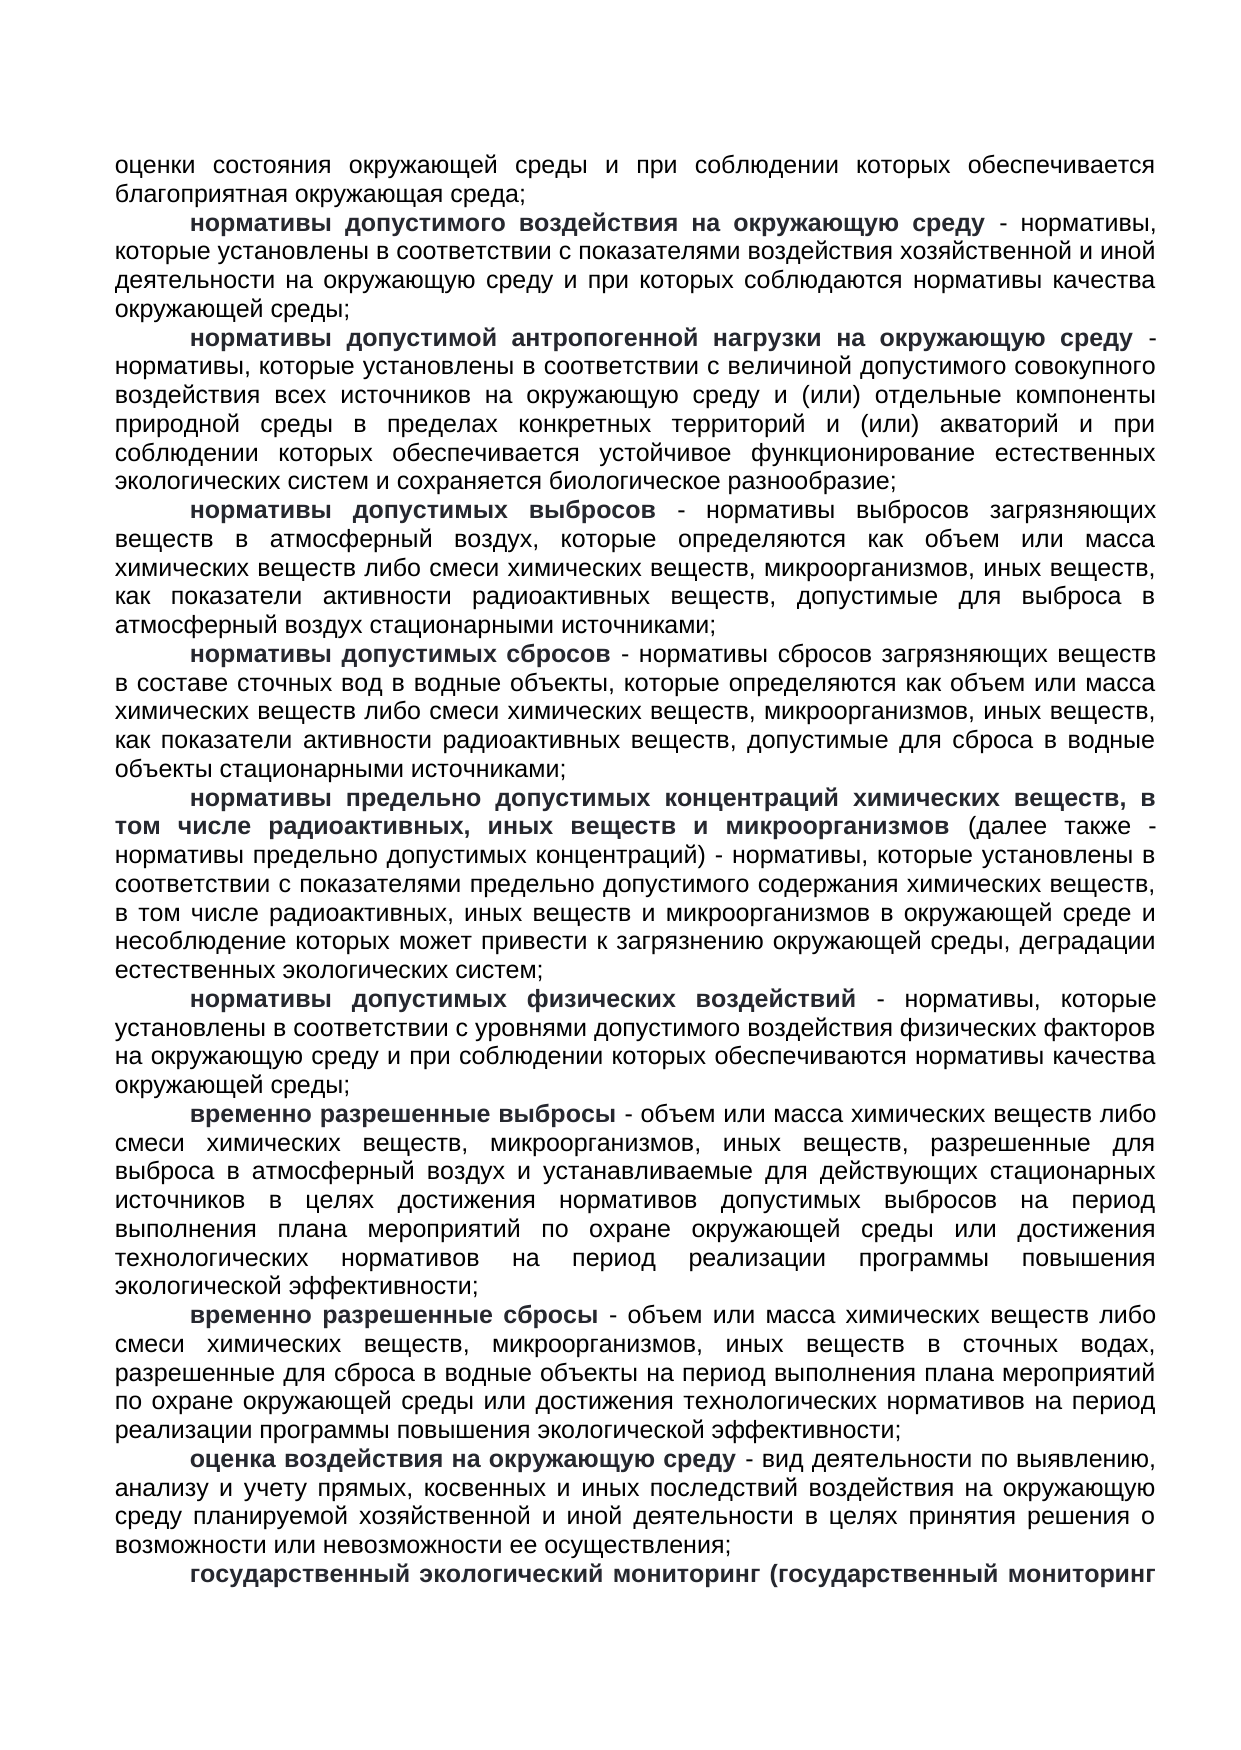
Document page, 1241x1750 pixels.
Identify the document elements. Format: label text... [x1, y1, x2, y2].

text оценка воздействия на окружающую среду - вид деятельности по выявлению, анализу и учету прямых, косвенных и иных последствий воздействия на окружающую среду планируемой хозяйственной и иной деятельности в целях принятия решения о возможности или невозможности ее осуществления; [114, 1444, 1157, 1559]
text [114, 1559, 1157, 1587]
text нормативы допустимой антропогенной нагрузки на окружающую среду - нормативы, которые установлены в соответствии с величиной допустимого совокупного воздействия всех источников на окружающую среду и (или) отдельные компоненты природной среды в пределах конкретных территорий и (или) акваторий и при соблюдении которых обеспечивается устойчивое функционирование естественных экологических систем и сохраняется биологическое разнообразие; [114, 322, 1157, 495]
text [114, 150, 1157, 207]
text нормативы допустимого воздействия на окружающую среду - нормативы, которые установлены в соответствии с показателями воздействия хозяйственной и иной деятельности на окружающую среду и при которых соблюдаются нормативы качества окружающей среды; [114, 207, 1157, 322]
text временно разрешенные выбросы - объем или масса химических веществ либо смеси химических веществ, микроорганизмов, иных веществ, разрешенные для выброса в атмосферный воздух и устанавливаемые для действующих стационарных источников в целях достижения нормативов допустимых выбросов на период выполнения плана мероприятий по охране окружающей среды или достижения технологических нормативов на период реализации программы повышения экологической эффективности; [114, 1099, 1157, 1300]
text нормативы допустимых физических воздействий - нормативы, которые установлены в соответствии с уровнями допустимого воздействия физических факторов на окружающую среду и при соблюдении которых обеспечиваются нормативы качества окружающей среды; [114, 984, 1157, 1099]
text нормативы допустимых выбросов - нормативы выбросов загрязняющих веществ в атмосферный воздух, которые определяются как объем или масса химических веществ либо смеси химических веществ, микроорганизмов, иных веществ, как показатели активности радиоактивных веществ, допустимые для выброса в атмосферный воздух стационарными источниками; [114, 495, 1157, 639]
text временно разрешенные сбросы - объем или масса химических веществ либо смеси химических веществ, микроорганизмов, иных веществ в сточных водах, разрешенные для сброса в водные объекты на период выполнения плана мероприятий по охране окружающей среды или достижения технологических нормативов на период реализации программы повышения экологической эффективности; [114, 1300, 1157, 1444]
text нормативы допустимых сбросов - нормативы сбросов загрязняющих веществ в составе сточных вод в водные объекты, которые определяются как объем или масса химических веществ либо смеси химических веществ, микроорганизмов, иных веществ, как показатели активности радиоактивных веществ, допустимые для сброса в водные объекты стационарными источниками; [114, 639, 1157, 782]
text нормативы предельно допустимых концентраций химических веществ, в том числе радиоактивных, иных веществ и микроорганизмов (далее также - нормативы предельно допустимых концентраций) - нормативы, которые установлены в соответствии с показателями предельно допустимого содержания химических веществ, в том числе радиоактивных, иных веществ и микроорганизмов в окружающей среде и несоблюдение которых может привести к загрязнению окружающей среды, деградации естественных экологических систем; [114, 782, 1157, 984]
